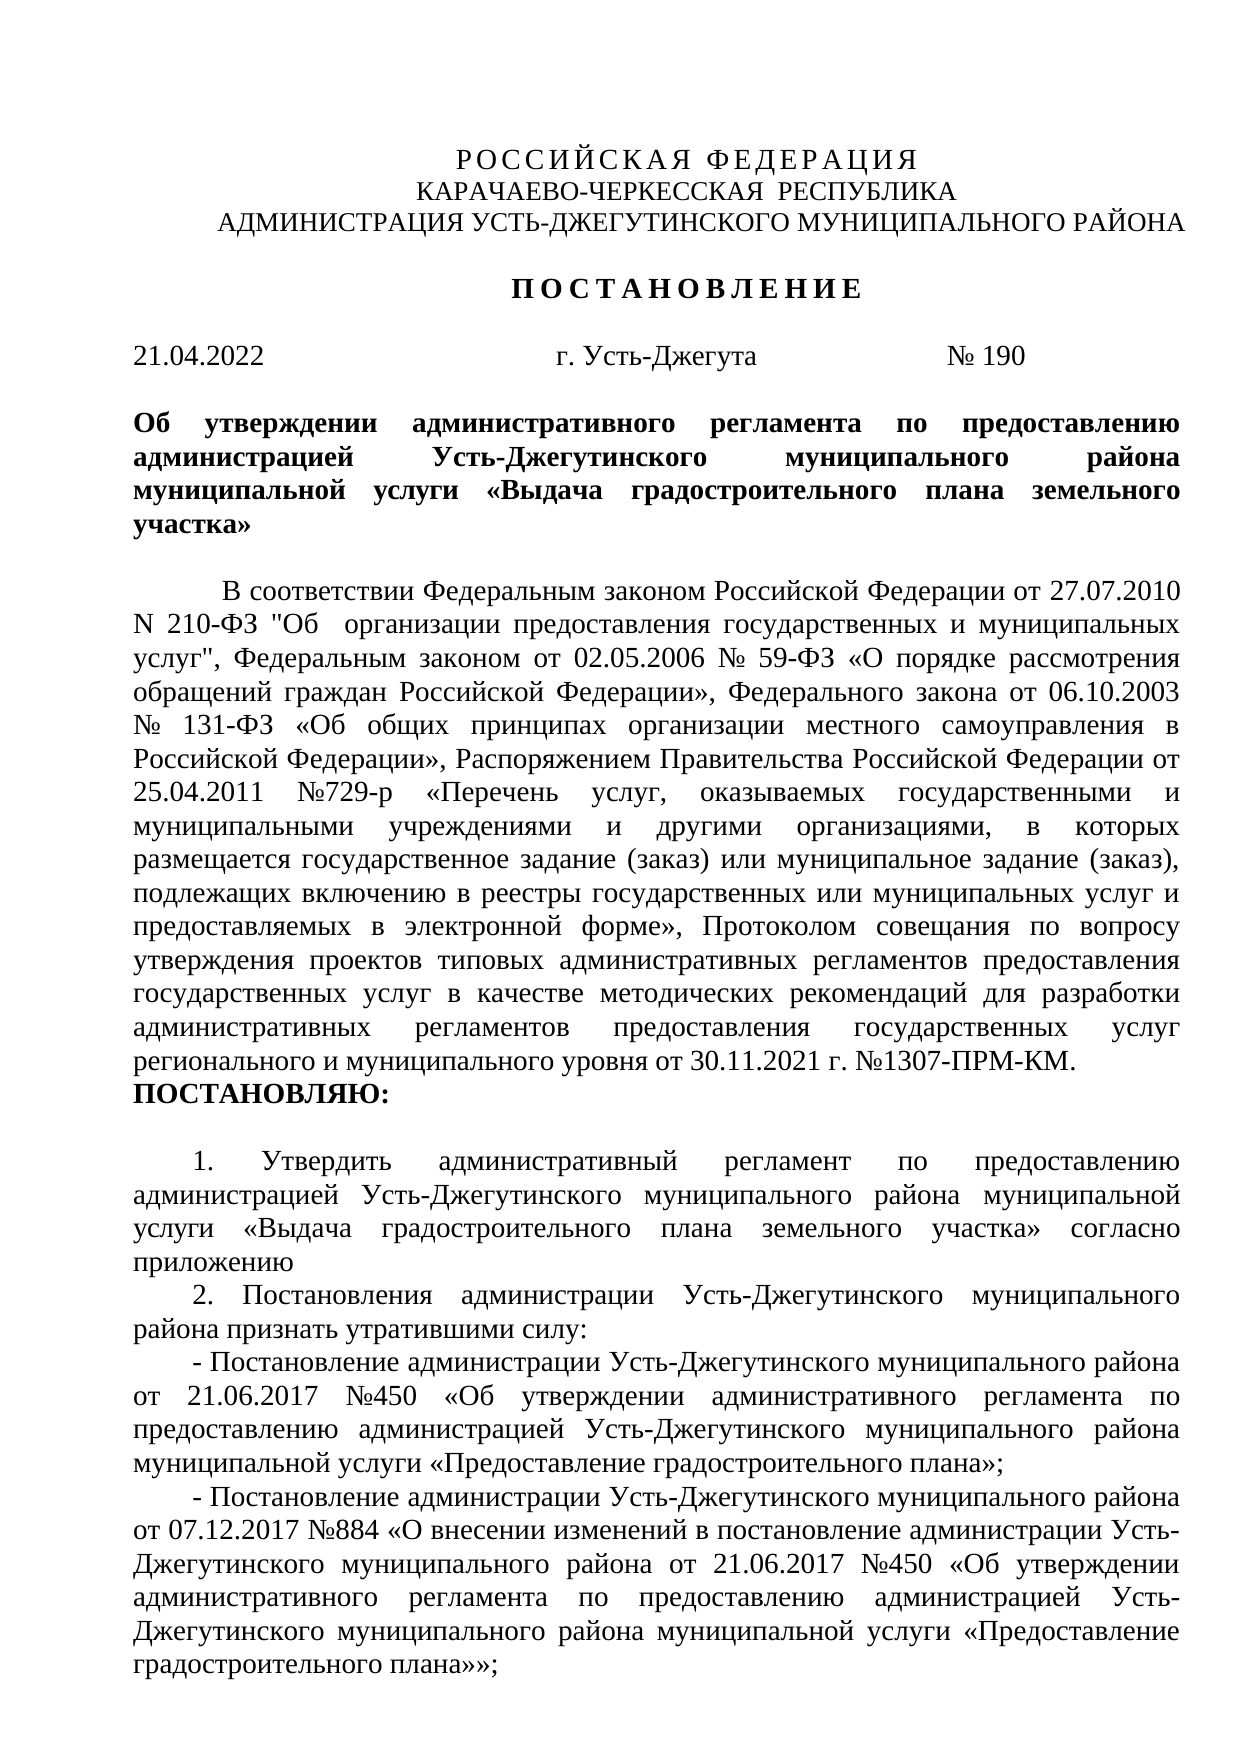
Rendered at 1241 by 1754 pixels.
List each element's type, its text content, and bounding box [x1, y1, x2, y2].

text Об утверждении административного регламента по предоставлению администрацией Усть-Джегутинского муниципального района муниципальной услуги «Выдача градостроительного плана земельного участка» [133, 405, 1181, 539]
text ПОСТАНОВЛЯЮ: [133, 1076, 1181, 1110]
text В соответствии Федеральным законом Российской Федерации от 27.07.2010 N 210-ФЗ "Об организации предоставления государственных и муниципальных услуг", Федеральным законом от 02.05.2006 № 59-ФЗ «О порядке рассмотрения обращений граждан Российской Федерации», Федерального закона от 06.10.2003 № 131-ФЗ «Об общих принципах организации местного самоуправления в Российской Федерации», Распоряжением Правительства Российской Федерации от 25.04.2011 №729-р «Перечень услуг, оказываемых государственными и муниципальными учреждениями и другими организациями, в которых размещается государственное задание (заказ) или муниципальное задание (заказ), подлежащих включению в реестры государственных или муниципальных услуг и предоставляемых в электронной форме», Протоколом совещания по вопросу утверждения проектов типовых административных регламентов предоставления государственных услуг в качестве методических рекомендаций для разработки административных регламентов предоставления государственных услуг регионального и муниципального уровня от 30.11.2021 г. №1307-ПРМ-КМ. [133, 573, 1181, 1076]
text 2. Постановления администрации Усть-Джегутинского муниципального района признать утратившими силу: [133, 1277, 1181, 1344]
text АДМИНИСТРАЦИЯ УСТЬ-ДЖЕГУТИНСКОГО Муниципального РАЙОНА [133, 207, 1210, 238]
text Карачаево-ЧеркесскАЯ РеспубликА [133, 175, 1181, 207]
text РОССИЙСКАЯ ФЕДЕРАЦИЯ [133, 142, 1181, 175]
text 1. Утвердить административный регламент по предоставлению администрацией Усть-Джегутинского муниципального района муниципальной услуги «Выдача градостроительного плана земельного участка» согласно приложению [133, 1143, 1181, 1277]
text 21.04.2022 г. Усть-Джегута № 190 [133, 338, 1181, 372]
text - Постановление администрации Усть-Джегутинского муниципального района от 07.12.2017 №884 «О внесении изменений в постановление администрации Усть-Джегутинского муниципального района от 21.06.2017 №450 «Об утверждении административного регламента по предоставлению администрацией Усть-Джегутинского муниципального района муниципальной услуги «Предоставление градостроительного плана»»; [133, 1479, 1181, 1680]
text - Постановление администрации Усть-Джегутинского муниципального района от 21.06.2017 №450 «Об утверждении административного регламента по предоставлению администрацией Усть-Джегутинского муниципального района муниципальной услуги «Предоставление градостроительного плана»; [133, 1344, 1181, 1479]
text ПОСТАНОВЛЕНИЕ [133, 271, 1181, 305]
